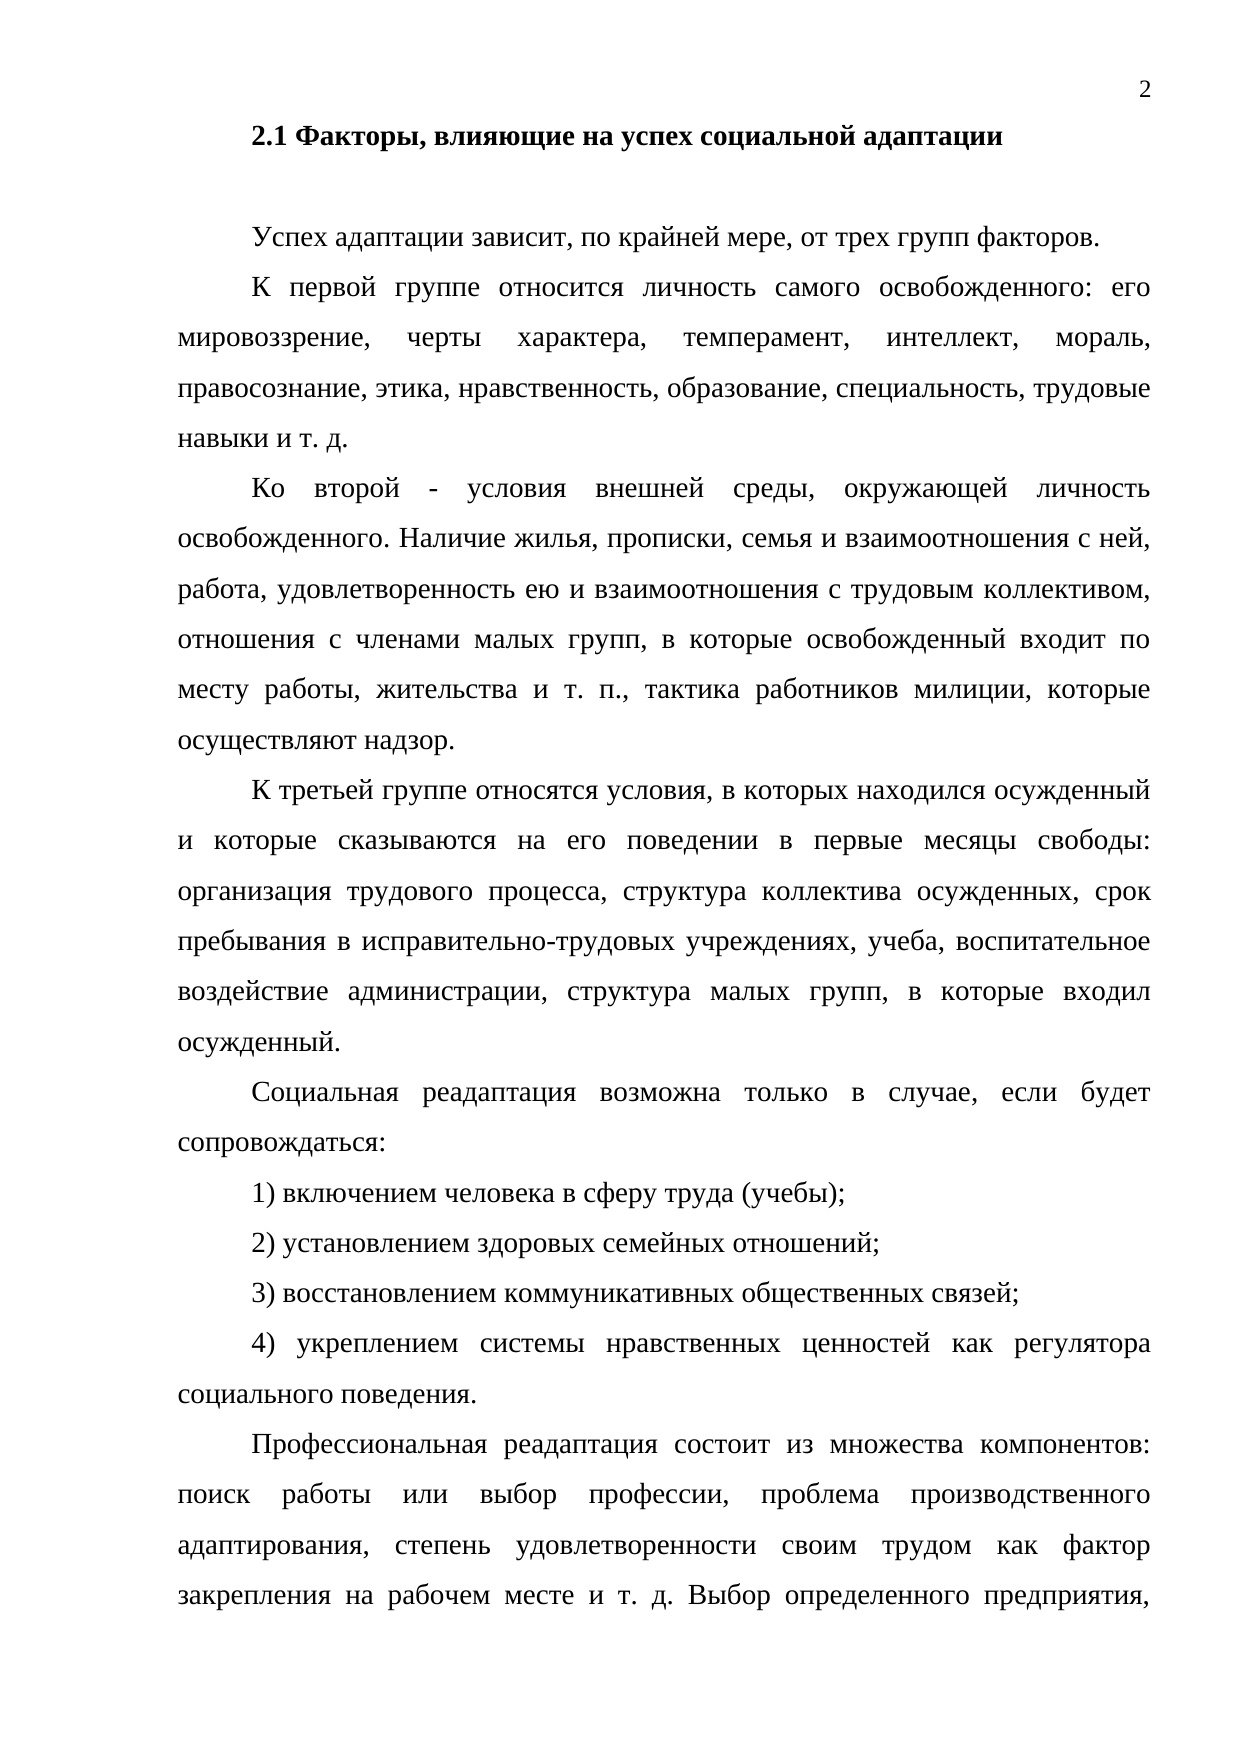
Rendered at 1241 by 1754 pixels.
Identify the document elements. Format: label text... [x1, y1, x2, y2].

text К третьей группе относятся условия, в которых находился осужденный и которые сказываются на его поведении в первые месяцы свободы: организация трудового процесса, структура коллектива осужденных, срок пребывания в исправительно-трудовых учреждениях, учеба, воспитательное воздействие администрации, структура малых групп, в которые входил осужденный. [177, 772, 1152, 1057]
text Успех адаптации зависит, по крайней мере, от трех групп факторов. [177, 219, 1152, 252]
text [177, 1426, 1152, 1611]
text 1) включением человека в сферу труда (учебы); [177, 1175, 1152, 1208]
text 4) укреплением системы нравственных ценностей как регулятора социального поведения. [177, 1326, 1152, 1409]
text Социальная реадаптация возможна только в случае, если будет сопровождаться: [177, 1074, 1152, 1158]
text Ко второй - условия внешней среды, окружающей личность освобожденного. Наличие жилья, прописки, семья и взаимоотношения с ней, работа, удовлетворенность ею и взаимоотношения с трудовым коллективом, отношения с членами малых групп, в которые освобожденный входит по месту работы, жительства и т. п., тактика работников милиции, которые осуществляют надзор. [177, 470, 1152, 755]
text 2.1 Факторы, влияющие на успех социальной адаптации [177, 118, 1152, 152]
text 3) восстановлением коммуникативных общественных связей; [177, 1275, 1152, 1309]
text 2) установлением здоровых семейных отношений; [177, 1225, 1152, 1258]
text К первой группе относится личность самого освобожденного: его мировоззрение, черты характера, темперамент, интеллект, мораль, правосознание, этика, нравственность, образование, специальность, трудовые навыки и т. д. [177, 269, 1152, 453]
